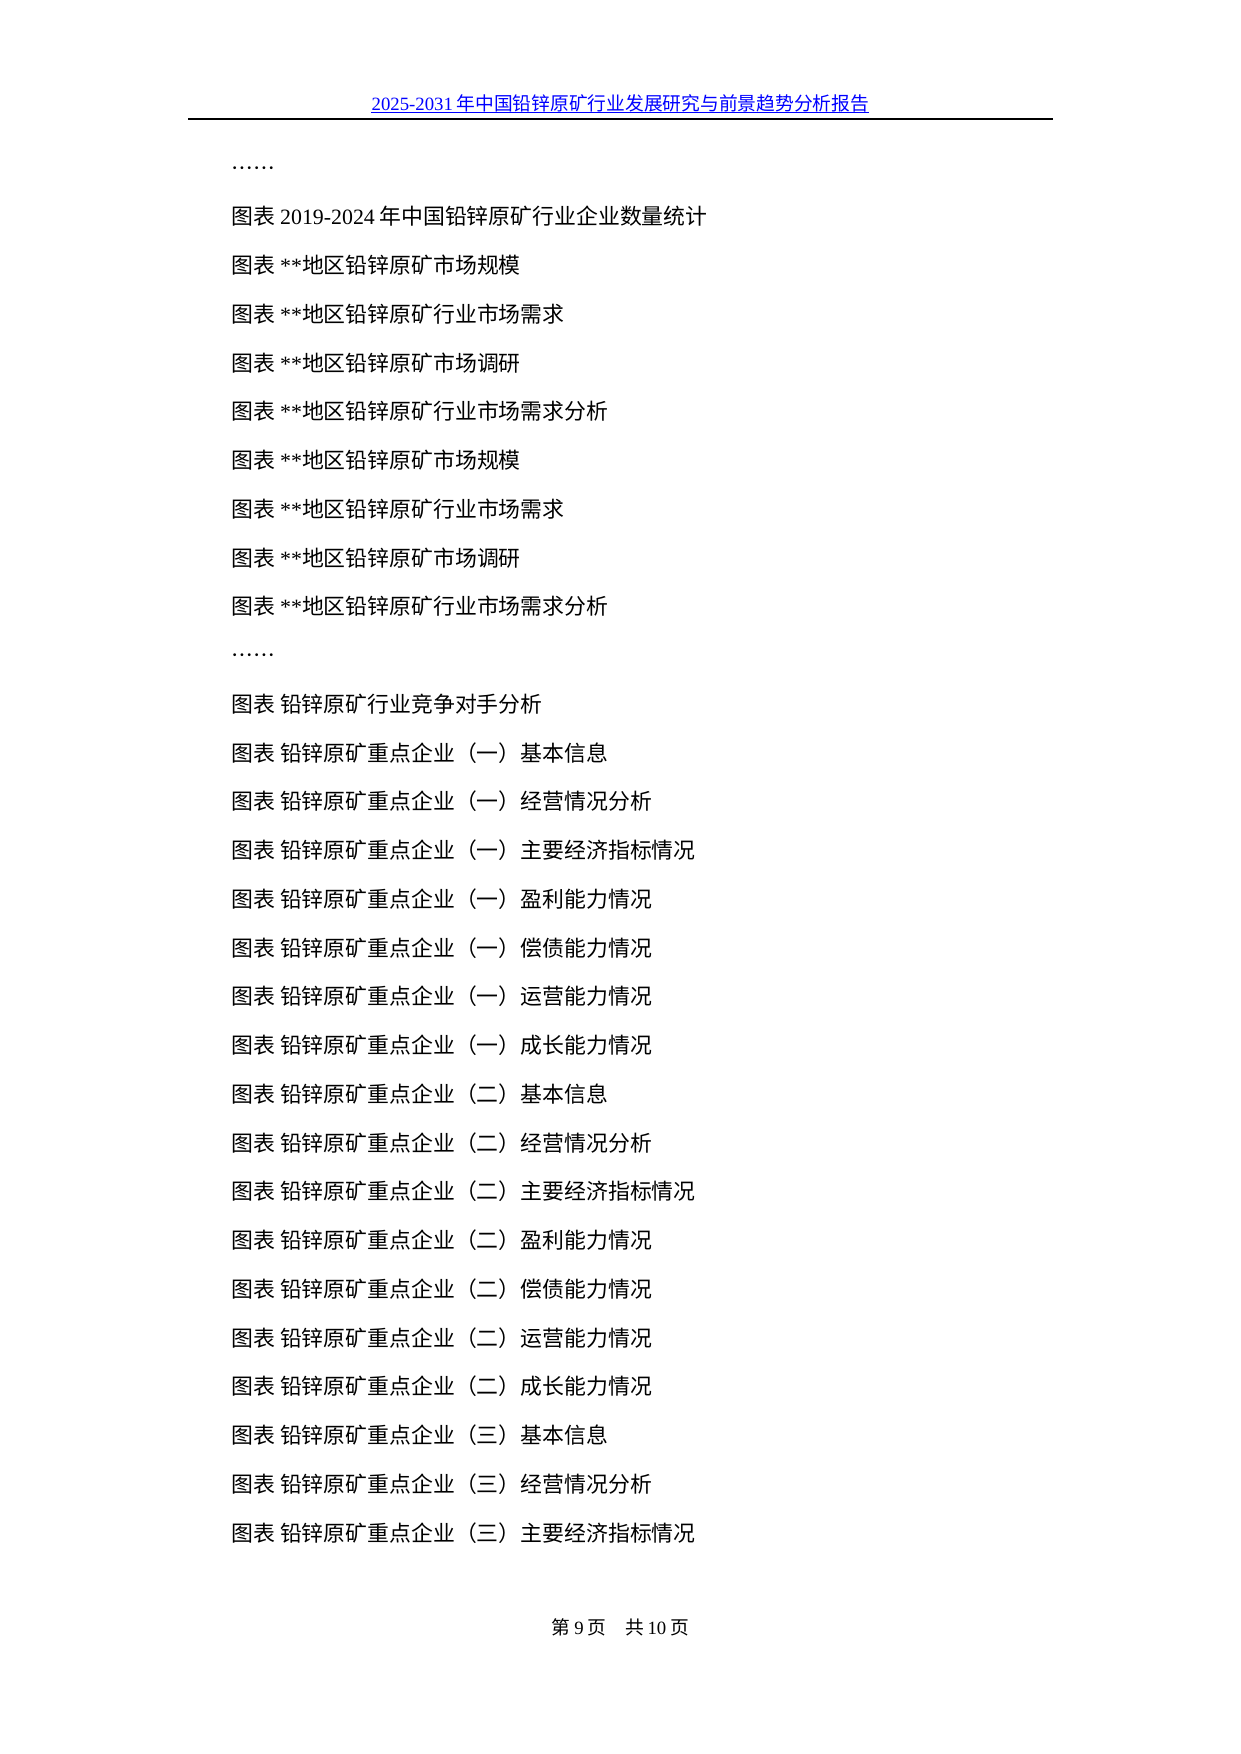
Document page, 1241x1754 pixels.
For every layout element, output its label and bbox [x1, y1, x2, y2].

text [187, 150, 1053, 1548]
